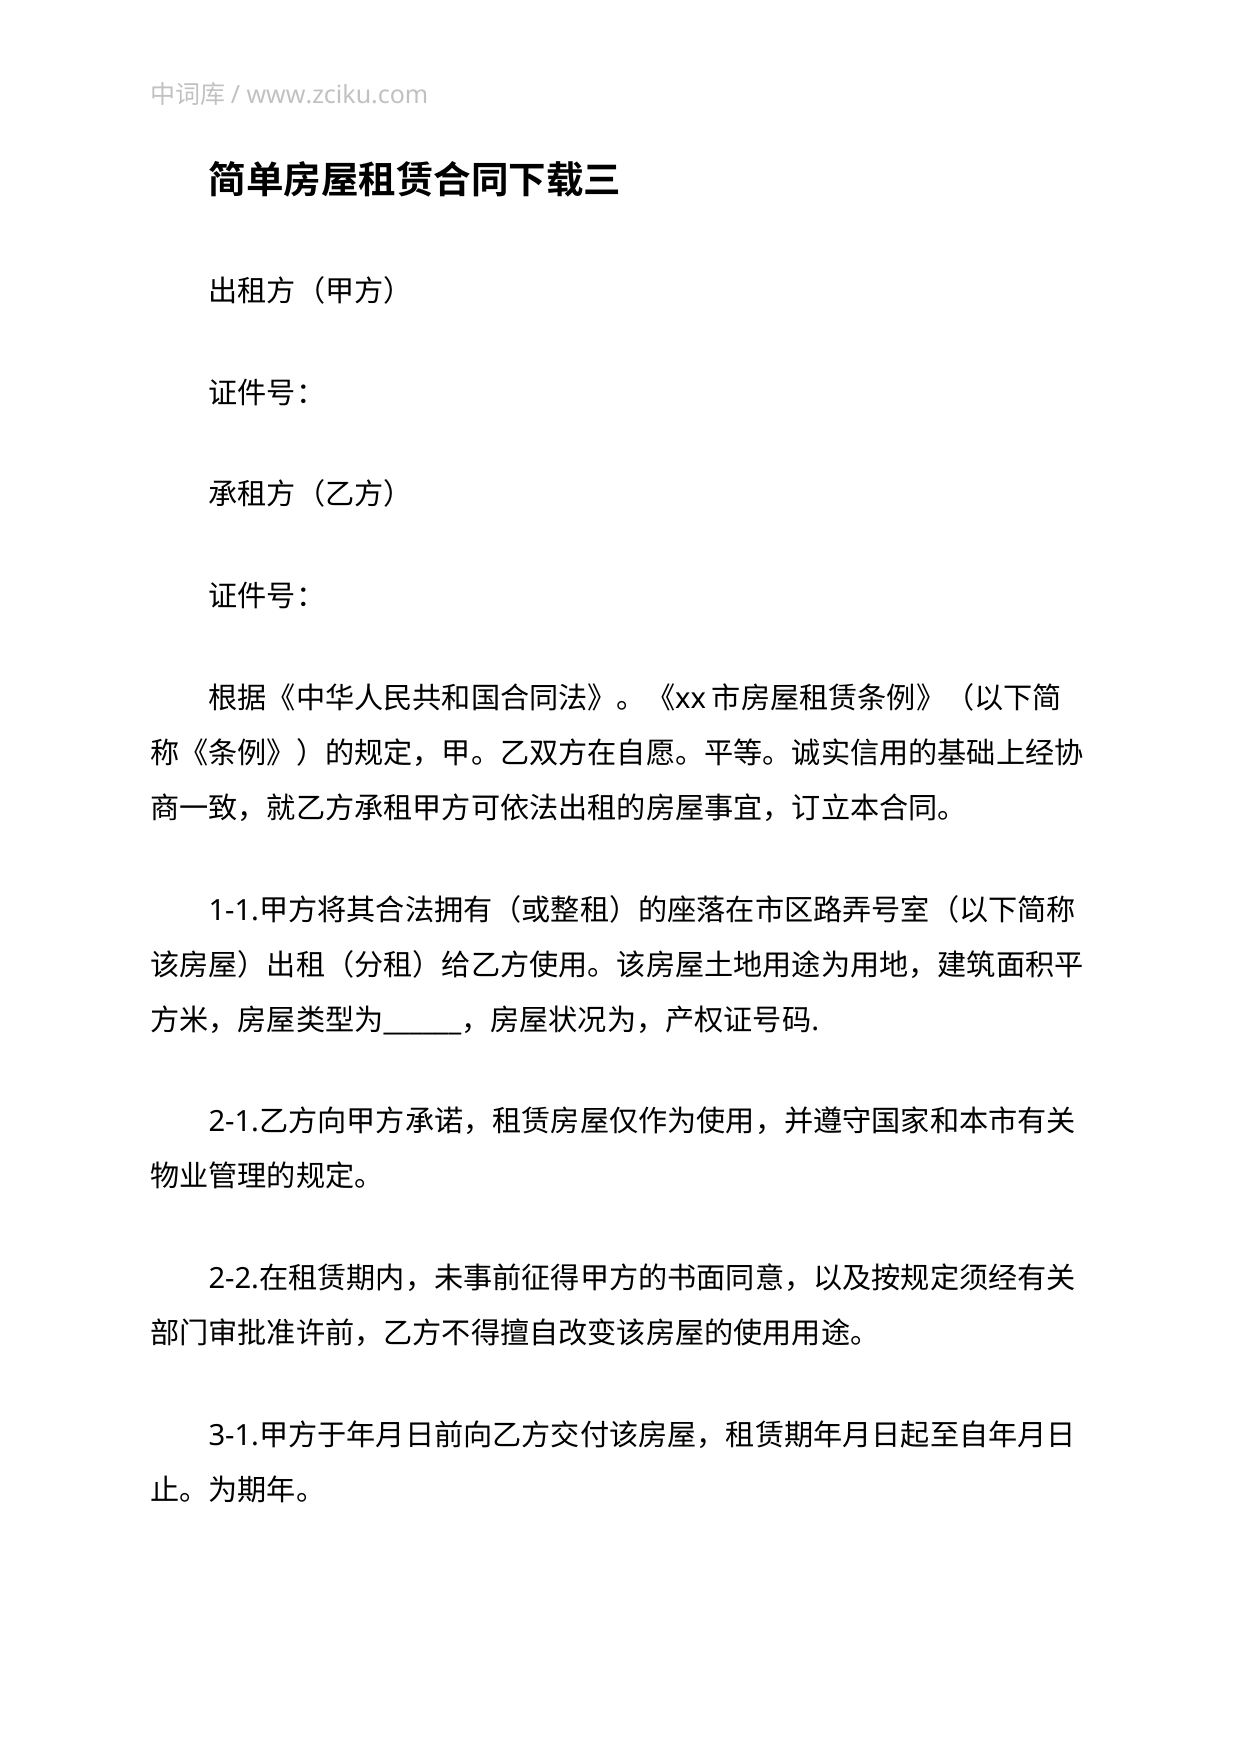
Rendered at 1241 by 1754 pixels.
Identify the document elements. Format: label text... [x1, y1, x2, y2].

text 出租方（甲方） [150, 267, 1090, 310]
text 简单房屋租赁合同下载三 [150, 150, 1090, 204]
text 2-2.在租赁期内，未事前征得甲方的书面同意，以及按规定须经有关部门审批准许前，乙方不得擅自改变该房屋的使用用途。 [150, 1255, 1090, 1352]
text 3-1.甲方于年月日前向乙方交付该房屋，租赁期年月日起至自年月日止。为期年。 [150, 1412, 1090, 1509]
text 证件号： [150, 369, 1090, 411]
text 证件号： [150, 573, 1090, 615]
text 2-1.乙方向甲方承诺，租赁房屋仅作为使用，并遵守国家和本市有关物业管理的规定。 [150, 1098, 1090, 1195]
text 1-1.甲方将其合法拥有（或整租）的座落在市区路弄号室（以下简称该房屋）出租（分租）给乙方使用。该房屋土地用途为用地，建筑面积平方米，房屋类型为______，房屋状况为，产权证号码. [150, 886, 1090, 1038]
text 根据《中华人民共和国合同法》。《xx市房屋租赁条例》（以下简称《条例》）的规定，甲。乙双方在自愿。平等。诚实信用的基础上经协商一致，就乙方承租甲方可依法出租的房屋事宜，订立本合同。 [150, 674, 1090, 827]
text 承租方（乙方） [150, 471, 1090, 513]
